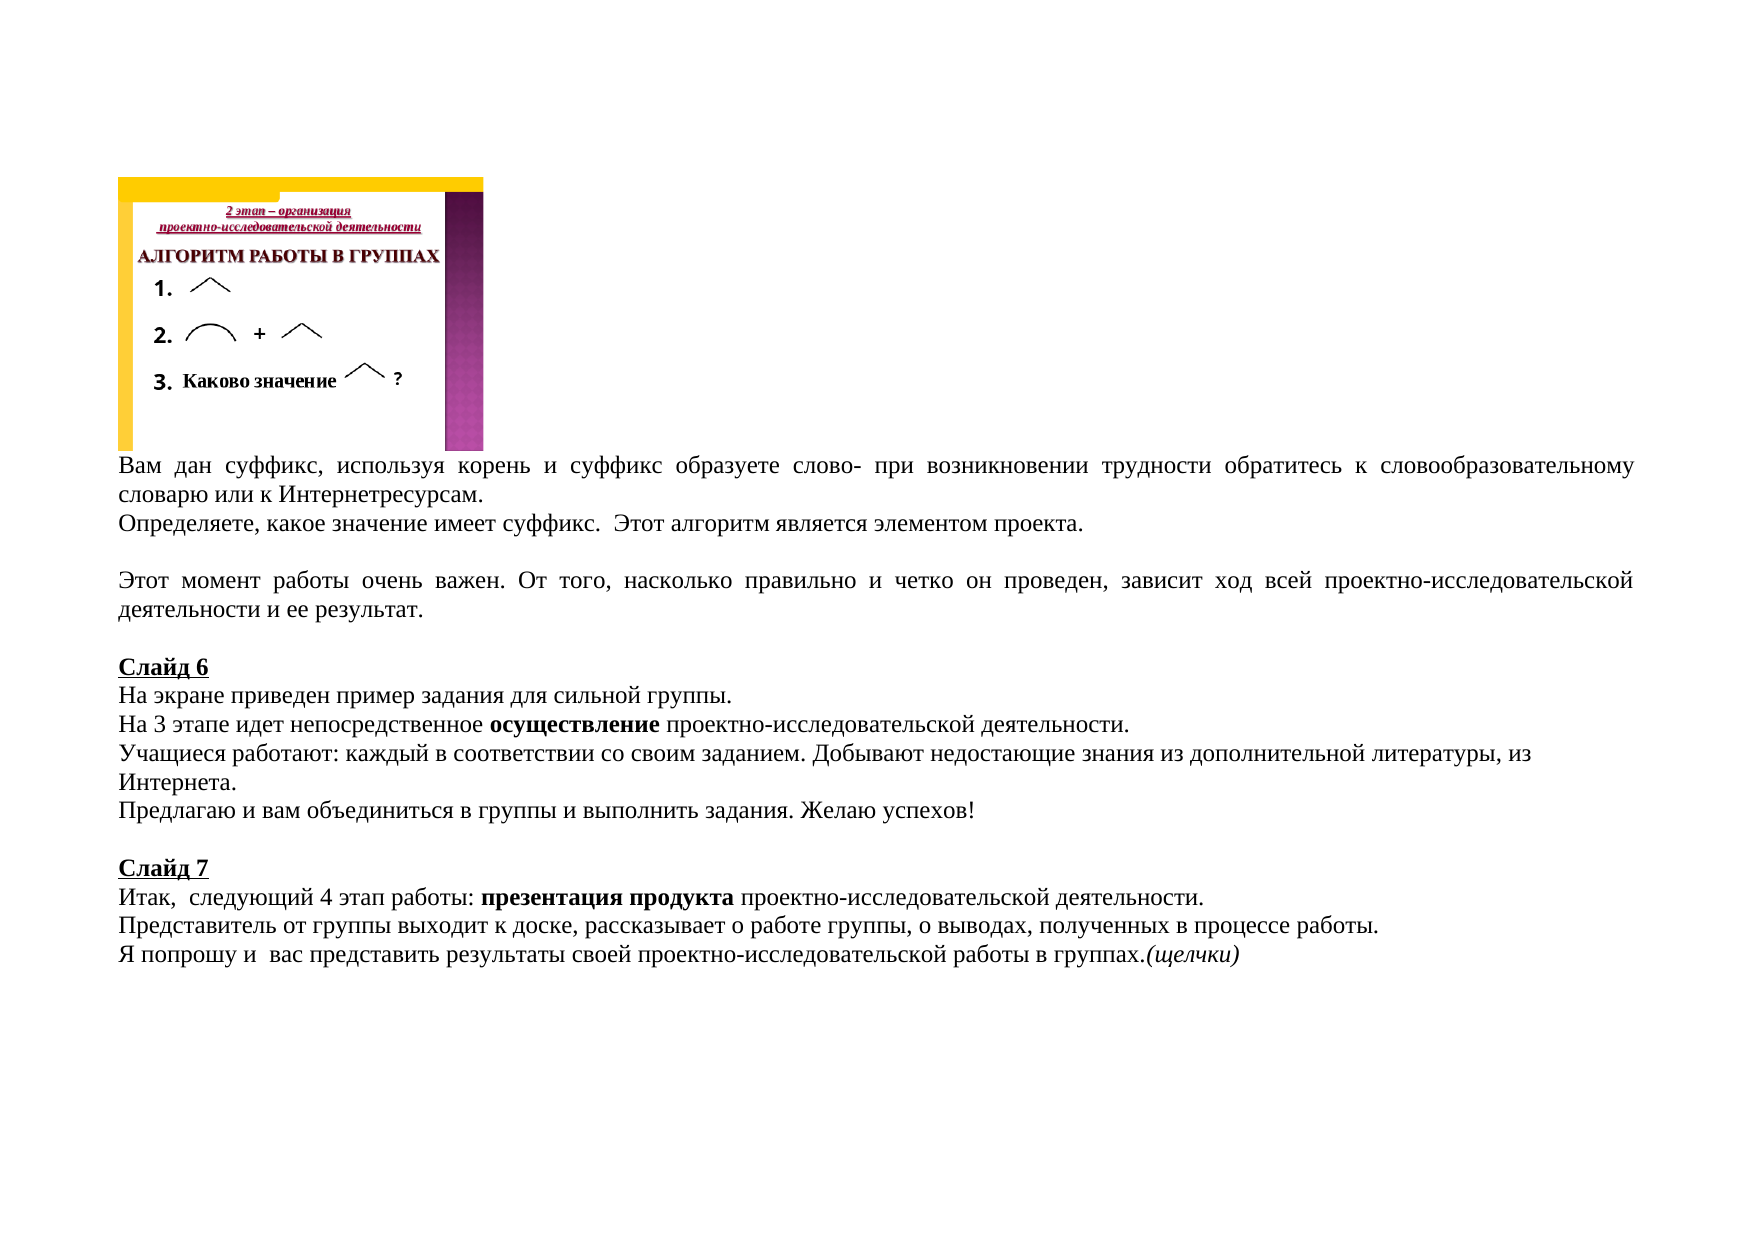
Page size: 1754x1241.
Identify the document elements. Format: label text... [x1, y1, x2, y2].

text Этот момент работы очень важен. От того, насколько правильно и четко он проведен, зависит ход всей проектно-исследовательской деятельности и ее результат. [118, 565, 1636, 623]
text Учащиеся работают: каждый в соответствии со своим заданием. Добывают недостающие знания из дополнительной литературы, из Интернета. [118, 738, 1636, 795]
text Вам дан суффикс, используя корень и суффикс образуете слово- при возникновении трудности обратитесь к словообразовательному словарю или к Интернетресурсам. [118, 450, 1636, 508]
text Определяете, какое значение имеет суффикс. Этот алгоритм является элементом проекта. [118, 508, 1636, 537]
text На 3 этапе идет непосредственное осуществление проектно-исследовательской деятельности. [118, 709, 1636, 738]
text Я попрошу и вас представить результаты своей проектно-исследовательской работы в группах.(щелчки) [118, 939, 1636, 968]
text Предлагаю и вам объединиться в группы и выполнить задания. Желаю успехов! [118, 795, 1636, 824]
text Представитель от группы выходит к доске, рассказывает о работе группы, о выводах, полученных в процессе работы. [118, 910, 1636, 939]
text Итак, следующий 4 этап работы: презентация продукта проектно-исследовательской деятельности. [118, 882, 1636, 910]
text Слайд 7 [118, 853, 1636, 882]
text На экране приведен пример задания для сильной группы. [118, 680, 1636, 709]
text Слайд 6 [118, 652, 1636, 680]
